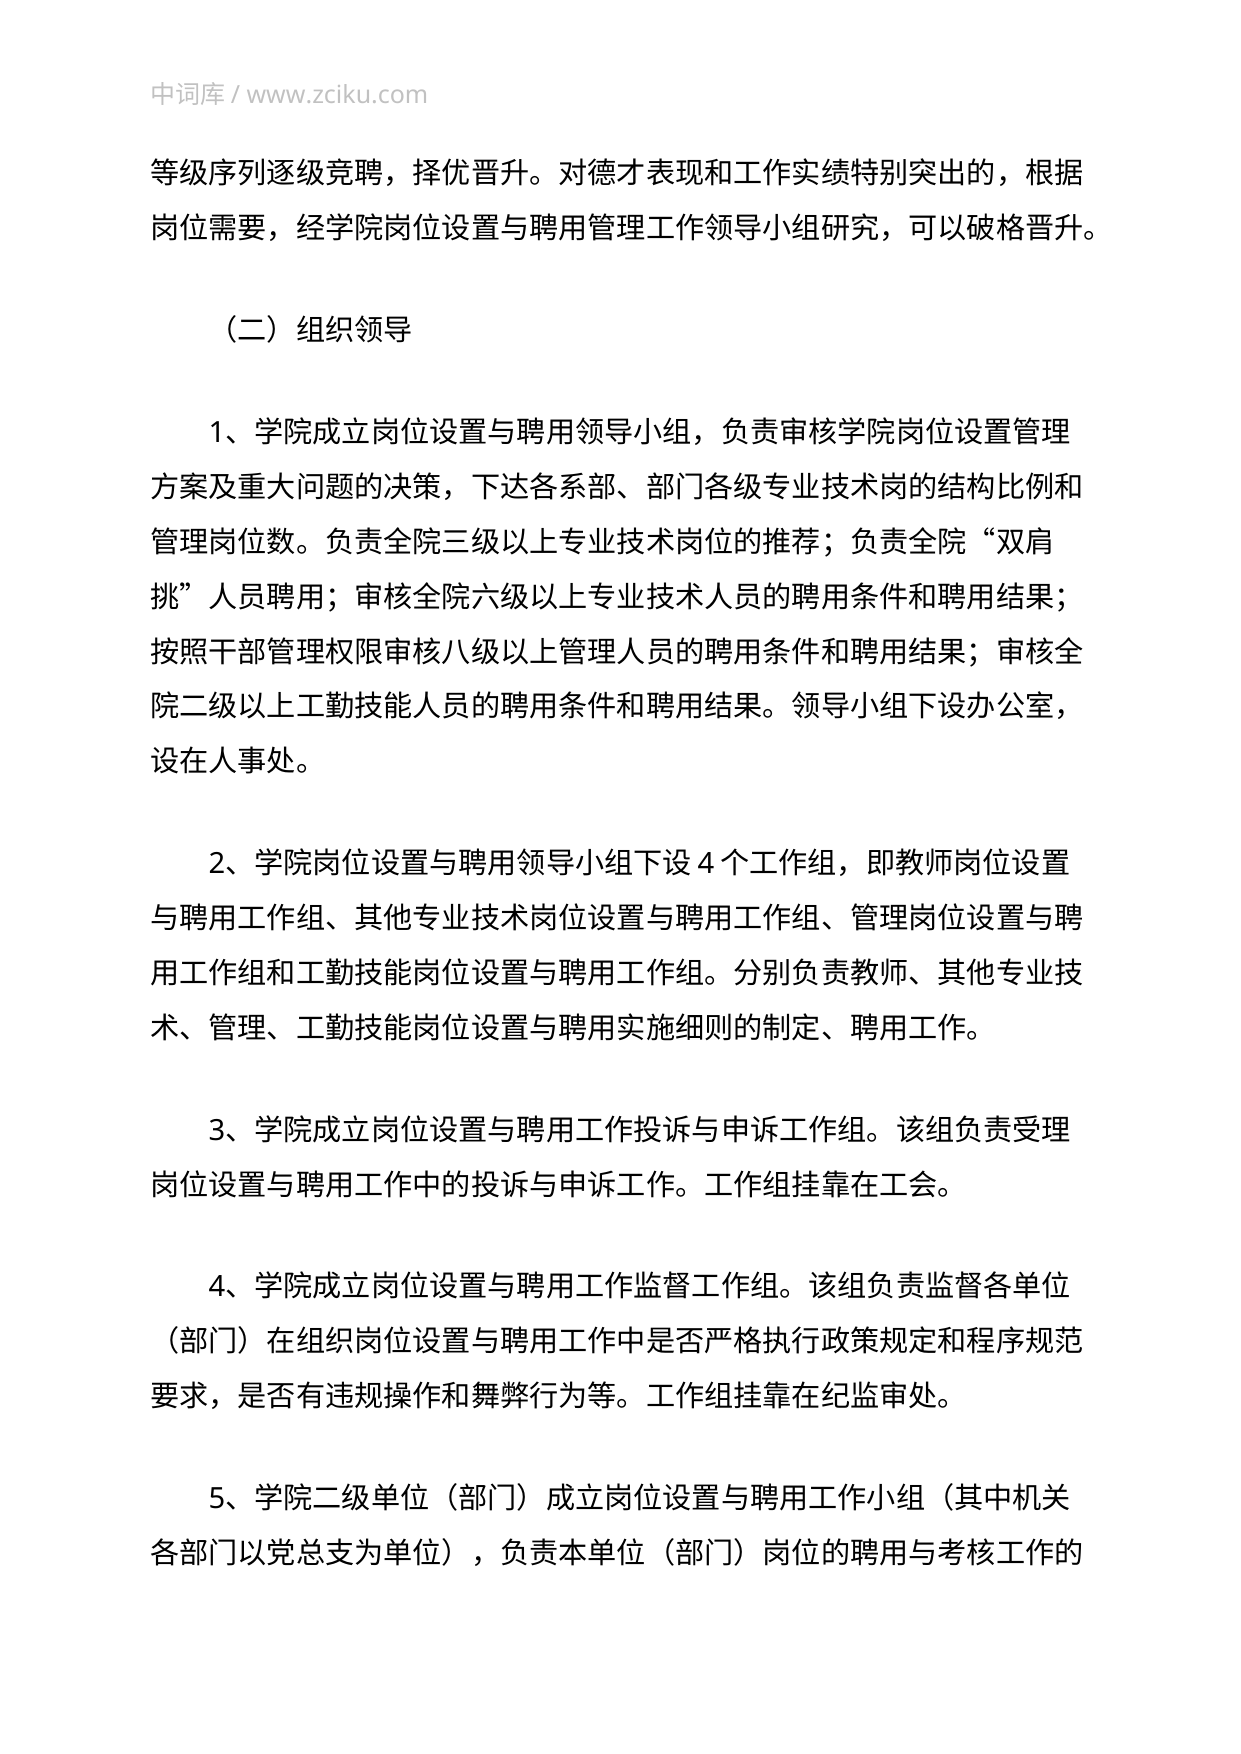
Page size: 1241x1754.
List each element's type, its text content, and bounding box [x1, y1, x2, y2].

text 1、学院成立岗位设置与聘用领导小组，负责审核学院岗位设置管理方案及重大问题的决策，下达各系部、部门各级专业技术岗的结构比例和管理岗位数。负责全院三级以上专业技术岗位的推荐；负责全院“双肩挑”人员聘用；审核全院六级以上专业技术人员的聘用条件和聘用结果；按照干部管理权限审核八级以上管理人员的聘用条件和聘用结果；审核全院二级以上工勤技能人员的聘用条件和聘用结果。领导小组下设办公室，设在人事处。 [150, 408, 1090, 780]
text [150, 1475, 1090, 1572]
text （二）组织领导 [150, 307, 1090, 349]
text 4、学院成立岗位设置与聘用工作监督工作组。该组负责监督各单位（部门）在组织岗位设置与聘用工作中是否严格执行政策规定和程序规范要求，是否有违规操作和舞弊行为等。工作组挂靠在纪监审处。 [150, 1263, 1090, 1415]
text 2、学院岗位设置与聘用领导小组下设4个工作组，即教师岗位设置与聘用工作组、其他专业技术岗位设置与聘用工作组、管理岗位设置与聘用工作组和工勤技能岗位设置与聘用工作组。分别负责教师、其他专业技术、管理、工勤技能岗位设置与聘用实施细则的制定、聘用工作。 [150, 840, 1090, 1047]
text 3、学院成立岗位设置与聘用工作投诉与申诉工作组。该组负责受理岗位设置与聘用工作中的投诉与申诉工作。工作组挂靠在工会。 [150, 1106, 1090, 1203]
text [150, 150, 1090, 247]
